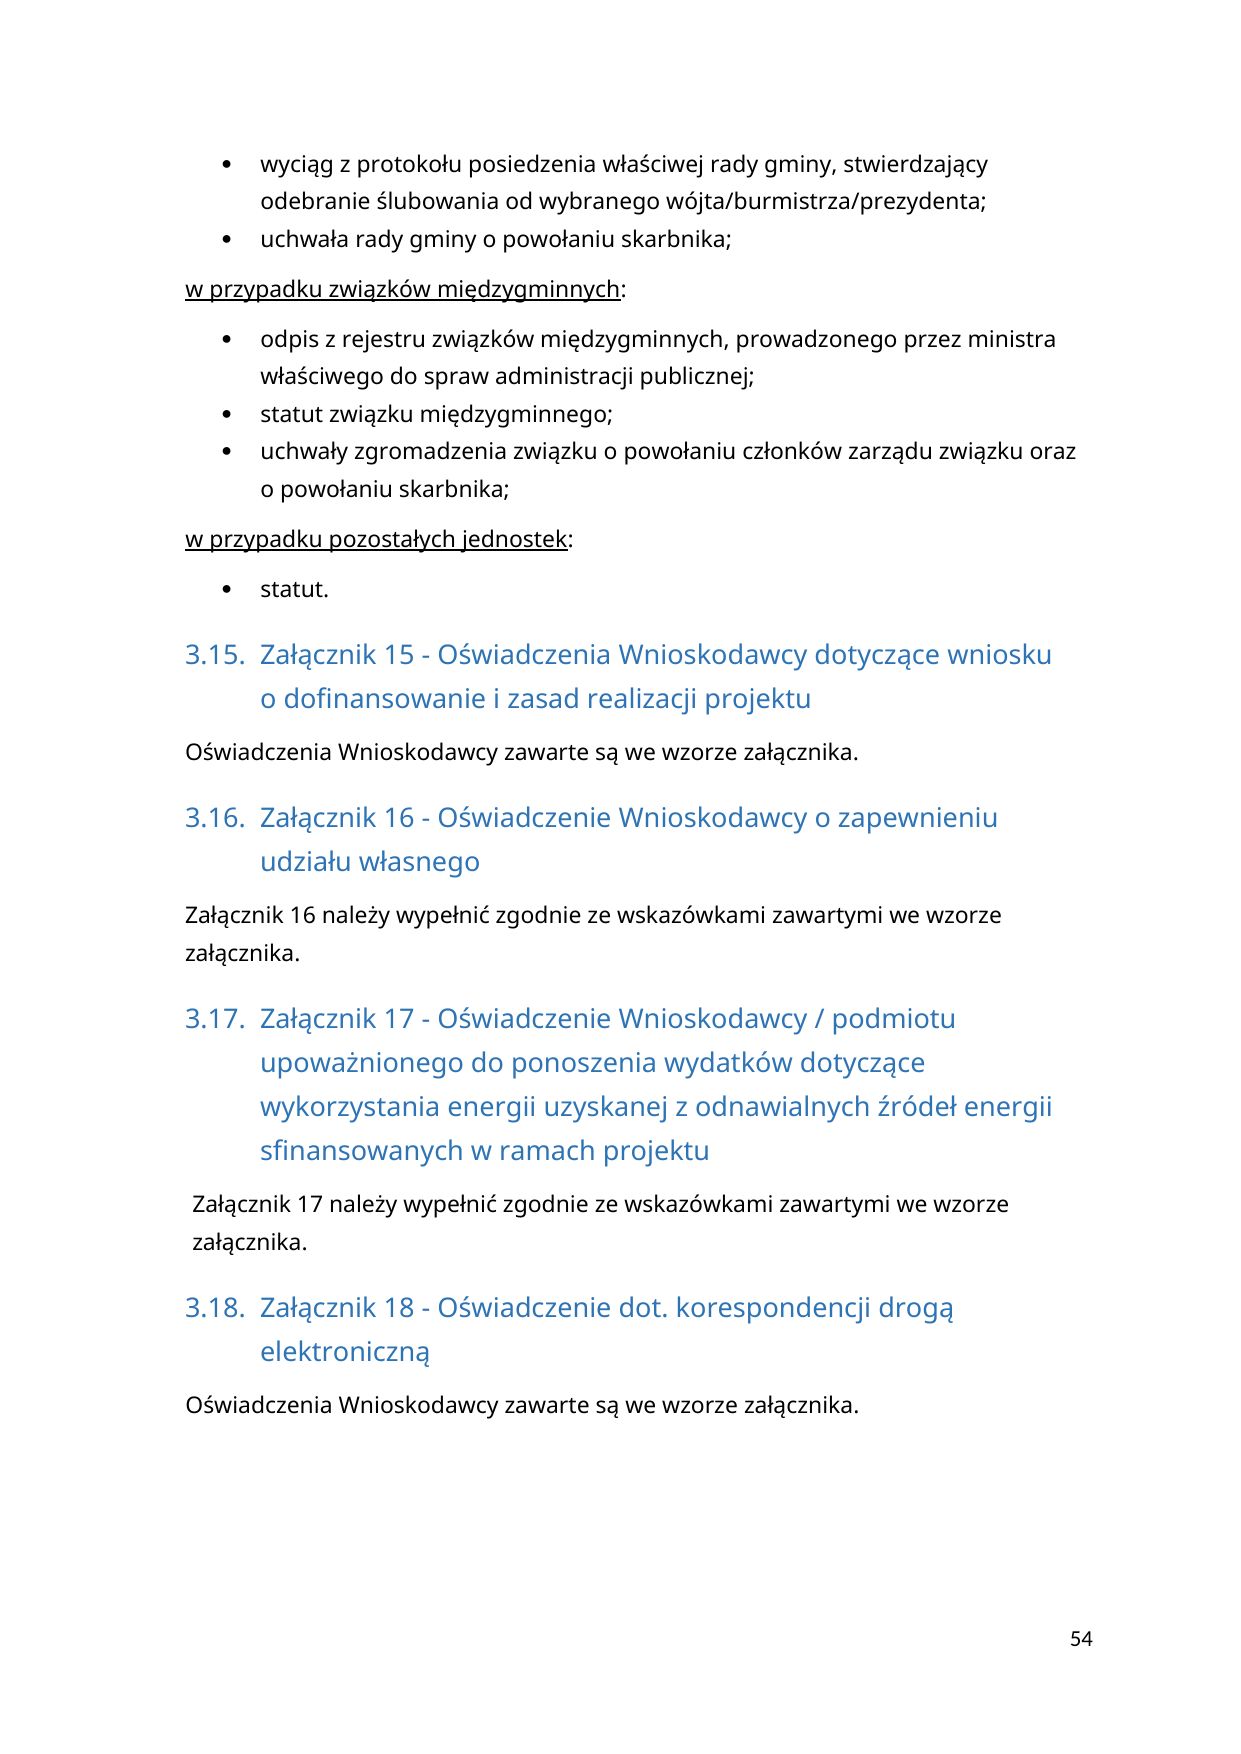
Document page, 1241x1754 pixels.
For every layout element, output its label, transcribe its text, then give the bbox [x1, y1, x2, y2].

list statut związku międzygminnego; [223, 398, 1093, 429]
text w przypadku pozostałych jednostek: [148, 523, 1093, 554]
list uchwała rady gminy o powołaniu skarbnika; [223, 223, 1093, 254]
subtitle Załącznik 16 - Oświadczenie Wnioskodawcy o zapewnieniu udziału własnego [185, 798, 1093, 879]
subtitle Załącznik 15 - Oświadczenia Wnioskodawcy dotyczące wniosku o dofinansowanie i zasad realizacji projektu [185, 635, 1093, 716]
subtitle Załącznik 18 - Oświadczenie dot. korespondencji drogą elektroniczną [185, 1288, 1093, 1369]
list odpis z rejestru związków międzygminnych, prowadzonego przez ministra właściwego do spraw administracji publicznej; [223, 323, 1093, 391]
list uchwały zgromadzenia związku o powołaniu członków zarządu związku oraz o powołaniu skarbnika; [223, 435, 1093, 504]
text w przypadku związków międzygminnych: [148, 273, 1093, 304]
text Oświadczenia Wnioskodawcy zawarte są we wzorze załącznika. [148, 1389, 1093, 1421]
list statut. [223, 573, 1093, 604]
list wyciąg z protokołu posiedzenia właściwej rady gminy, stwierdzający odebranie ślubowania od wybranego wójta/burmistrza/prezydenta; [223, 148, 1093, 216]
subtitle Załącznik 17 - Oświadczenie Wnioskodawcy / podmiotu upoważnionego do ponoszenia wydatków dotyczące wykorzystania energii uzyskanej z odnawialnych źródeł energii sfinansowanych w ramach projektu [185, 999, 1093, 1169]
text Oświadczenia Wnioskodawcy zawarte są we wzorze załącznika. [185, 736, 1093, 767]
text Załącznik 17 należy wypełnić zgodnie ze wskazówkami zawartymi we wzorze załącznika. [192, 1188, 1093, 1257]
text Załącznik 16 należy wypełnić zgodnie ze wskazówkami zawartymi we wzorze załącznika. [185, 899, 1093, 968]
